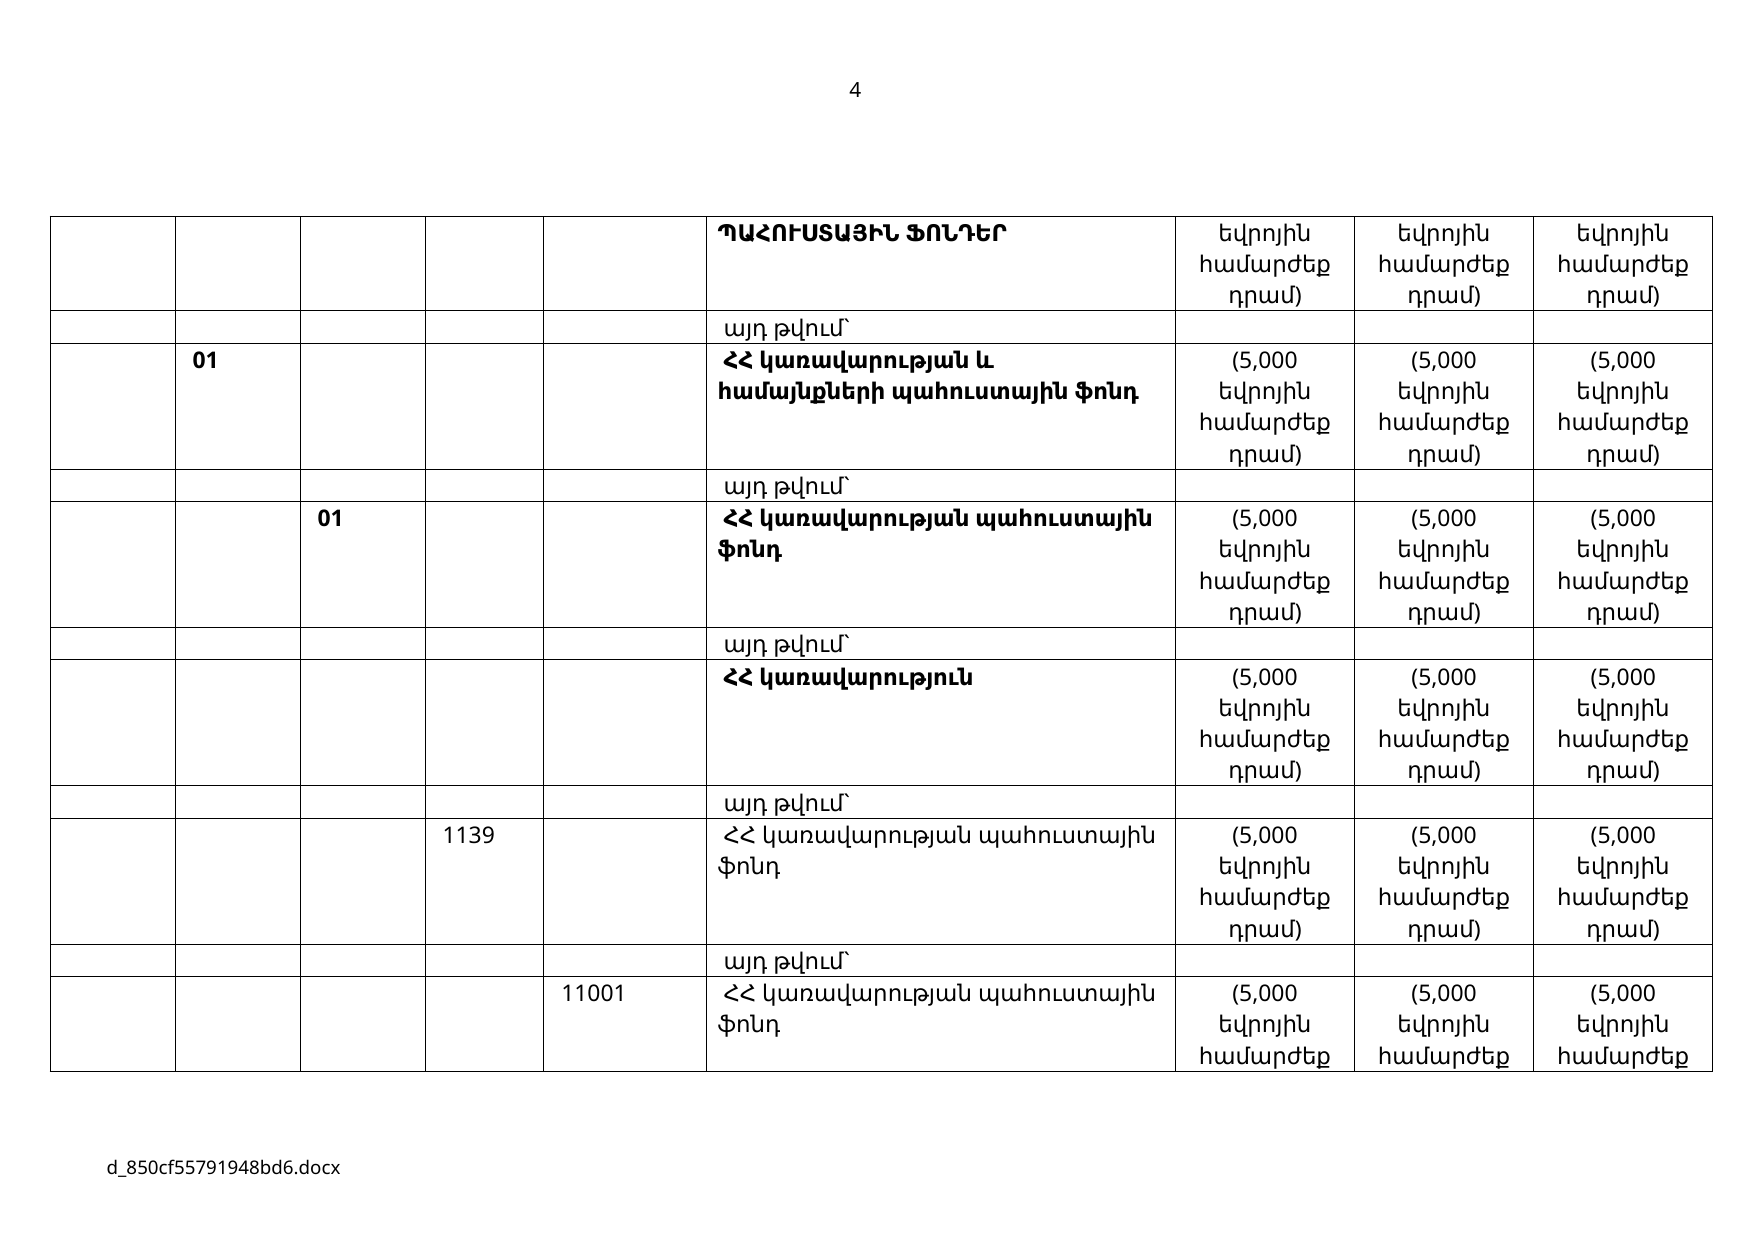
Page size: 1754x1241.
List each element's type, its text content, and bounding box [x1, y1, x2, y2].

table_cell այդ թվում` [707, 945, 1175, 976]
table_cell [1534, 628, 1712, 659]
table_cell [176, 977, 300, 1071]
table_cell [301, 819, 425, 944]
table_cell [176, 628, 300, 659]
table_cell [544, 819, 706, 944]
table_cell [426, 217, 543, 310]
table_cell [544, 628, 706, 659]
table_cell [51, 470, 175, 501]
table_cell [301, 470, 425, 501]
table_cell [544, 786, 706, 818]
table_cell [707, 977, 1175, 1071]
table_cell ՀՀ կառավարության և համայնքների պահուստային ֆոնդ [707, 344, 1175, 469]
table_cell [51, 660, 175, 785]
table_cell (5,000 եվրոյին համարժեք դրամ) [1176, 660, 1354, 785]
table_cell [51, 819, 175, 944]
table_cell (5,000 եվրոյին համարժեք դրամ) [1355, 344, 1533, 469]
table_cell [1534, 217, 1712, 310]
table_cell այդ թվում` [707, 311, 1175, 343]
table_cell [544, 470, 706, 501]
table_cell (5,000 եվրոյին համարժեք դրամ) [1534, 502, 1712, 627]
table_cell [1176, 628, 1354, 659]
table_cell (5,000 եվրոյին համարժեք դրամ) [1534, 819, 1712, 944]
table_cell [176, 217, 300, 310]
table_cell [51, 344, 175, 469]
table_cell [426, 945, 543, 976]
table_cell [426, 502, 543, 627]
table_cell [1355, 945, 1533, 976]
table_cell [426, 786, 543, 818]
table_cell (5,000 եվրոյին համարժեք դրամ) [1534, 660, 1712, 785]
table_cell 11 [51, 217, 175, 310]
table_cell [176, 819, 300, 944]
table_cell [426, 470, 543, 501]
table_cell [301, 786, 425, 818]
table_cell ՀՀ կառավարություն [707, 660, 1175, 785]
table_cell [544, 344, 706, 469]
table_cell [51, 502, 175, 627]
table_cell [1176, 977, 1354, 1071]
table_cell (5,000 եվրոյին համարժեք դրամ) [1355, 502, 1533, 627]
table_cell [1355, 786, 1533, 818]
table_cell [1176, 786, 1354, 818]
table_cell [301, 660, 425, 785]
table_cell [1176, 470, 1354, 501]
table_cell [426, 628, 543, 659]
table_cell [301, 628, 425, 659]
table_cell ՀՀ կառավարության պահուստային ֆոնդ [707, 819, 1175, 944]
table_cell [301, 977, 425, 1071]
table_cell այդ թվում` [707, 470, 1175, 501]
table_cell [1534, 945, 1712, 976]
table_cell [176, 945, 300, 976]
table_cell [51, 311, 175, 343]
table_cell [1534, 470, 1712, 501]
table_cell [1534, 311, 1712, 343]
table_cell 11001 [544, 977, 706, 1071]
table_cell [301, 217, 425, 310]
table_cell [544, 502, 706, 627]
table_cell [1176, 311, 1354, 343]
table_cell 1139 [426, 819, 543, 944]
table_cell [426, 311, 543, 343]
table_cell [544, 945, 706, 976]
table_cell [426, 977, 543, 1071]
table_cell (5,000 եվրոյին համարժեք դրամ) [1176, 502, 1354, 627]
table_cell [176, 660, 300, 785]
table_cell [301, 344, 425, 469]
table_cell ՀՀ կառավարության պահուստային ֆոնդ [707, 502, 1175, 627]
table_cell [426, 344, 543, 469]
table_cell [51, 977, 175, 1071]
table_cell (5,000 եվրոյին համարժեք դրամ) [1355, 819, 1533, 944]
table_cell [301, 311, 425, 343]
table_cell [176, 786, 300, 818]
table_cell [544, 311, 706, 343]
table_cell [51, 786, 175, 818]
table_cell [1355, 977, 1533, 1071]
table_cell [1355, 217, 1533, 310]
table_cell (5,000 եվրոյին համարժեք դրամ) [1176, 819, 1354, 944]
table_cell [1534, 977, 1712, 1071]
table_cell [426, 660, 543, 785]
table_cell [51, 628, 175, 659]
table_cell [176, 502, 300, 627]
table_cell [544, 217, 706, 310]
table_cell [51, 945, 175, 976]
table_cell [707, 217, 1175, 310]
table_cell [1355, 628, 1533, 659]
table_cell այդ թվում` [707, 628, 1175, 659]
table_cell [1355, 470, 1533, 501]
table_cell 01 [176, 344, 300, 469]
table_cell 01 [301, 502, 425, 627]
table_cell [176, 311, 300, 343]
table_cell (5,000 եվրոյին համարժեք դրամ) [1355, 660, 1533, 785]
table_cell [1176, 945, 1354, 976]
table_cell (5,000 եվրոյին համարժեք դրամ) [1534, 344, 1712, 469]
table_cell [1355, 311, 1533, 343]
table_cell [1534, 786, 1712, 818]
table_cell [176, 470, 300, 501]
table_cell [301, 945, 425, 976]
table_cell (5,000 եվրոյին համարժեք դրամ) [1176, 344, 1354, 469]
table_cell այդ թվում` [707, 786, 1175, 818]
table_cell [1176, 217, 1354, 310]
table_cell [544, 660, 706, 785]
